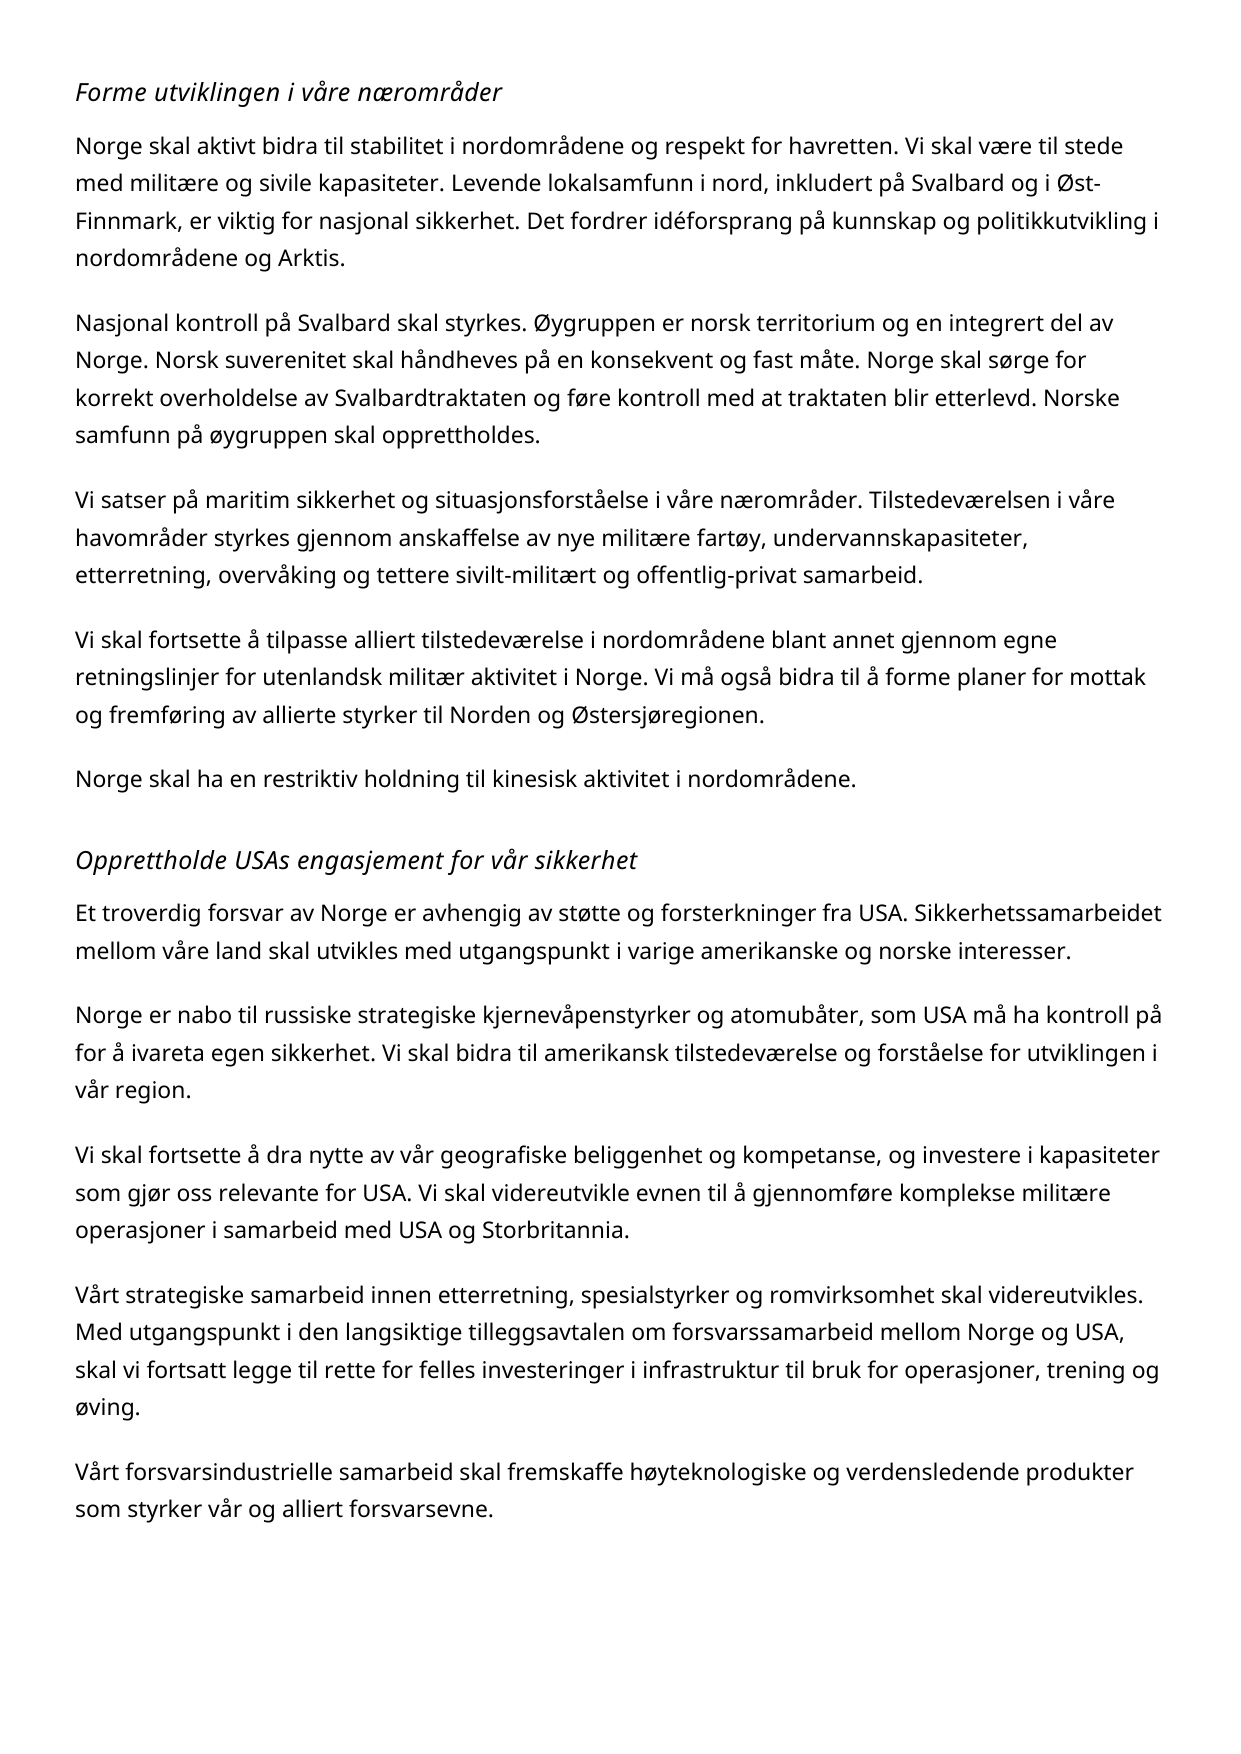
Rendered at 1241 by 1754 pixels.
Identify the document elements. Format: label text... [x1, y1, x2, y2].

text Norge er nabo til russiske strategiske kjernevåpenstyrker og atomubåter, som USA må ha kontroll på for å ivareta egen sikkerhet. Vi skal bidra til amerikansk tilstedeværelse og forståelse for utviklingen i vår region. [75, 999, 1165, 1106]
text Forme utviklingen i våre nærområder [75, 75, 1165, 109]
text Et troverdig forsvar av Norge er avhengig av støtte og forsterkninger fra USA. Sikkerhetssamarbeidet mellom våre land skal utvikles med utgangspunkt i varige amerikanske og norske interesser. [75, 897, 1165, 966]
text Vårt strategiske samarbeid innen etterretning, spesialstyrker og romvirksomhet skal videreutvikles. Med utgangspunkt i den langsiktige tilleggsavtalen om forsvarssamarbeid mellom Norge og USA, skal vi fortsatt legge til rette for felles investeringer i infrastruktur til bruk for operasjoner, trening og øving. [75, 1278, 1165, 1422]
text Nasjonal kontroll på Svalbard skal styrkes. Øygruppen er norsk territorium og en integrert del av Norge. Norsk suverenitet skal håndheves på en konsekvent og fast måte. Norge skal sørge for korrekt overholdelse av Svalbardtraktaten og føre kontroll med at traktaten blir etterlevd. Norske samfunn på øygruppen skal opprettholdes. [75, 307, 1165, 451]
text Norge skal ha en restriktiv holdning til kinesisk aktivitet i nordområdene. [75, 763, 1165, 794]
text Norge skal aktivt bidra til stabilitet i nordområdene og respekt for havretten. Vi skal være til stede med militære og sivile kapasiteter. Levende lokalsamfunn i nord, inkludert på Svalbard og i Øst-Finnmark, er viktig for nasjonal sikkerhet. Det fordrer idéforsprang på kunnskap og politikkutvikling i nordområdene og Arktis. [75, 130, 1165, 274]
text Vi satser på maritim sikkerhet og situasjonsforståelse i våre nærområder. Tilstedeværelsen i våre havområder styrkes gjennom anskaffelse av nye militære fartøy, undervannskapasiteter, etterretning, overvåking og tettere sivilt-militært og offentlig-privat samarbeid. [75, 484, 1165, 590]
text Vi skal fortsette å tilpasse alliert tilstedeværelse i nordområdene blant annet gjennom egne retningslinjer for utenlandsk militær aktivitet i Norge. Vi må også bidra til å forme planer for mottak og fremføring av allierte styrker til Norden og Østersjøregionen. [75, 624, 1165, 730]
text Opprettholde USAs engasjement for vår sikkerhet [75, 842, 1165, 876]
text Vårt forsvarsindustrielle samarbeid skal fremskaffe høyteknologiske og verdensledende produkter som styrker vår og alliert forsvarsevne. [75, 1456, 1165, 1524]
text Vi skal fortsette å dra nytte av vår geografiske beliggenhet og kompetanse, og investere i kapasiteter som gjør oss relevante for USA. Vi skal videreutvikle evnen til å gjennomføre komplekse militære operasjoner i samarbeid med USA og Storbritannia. [75, 1139, 1165, 1245]
